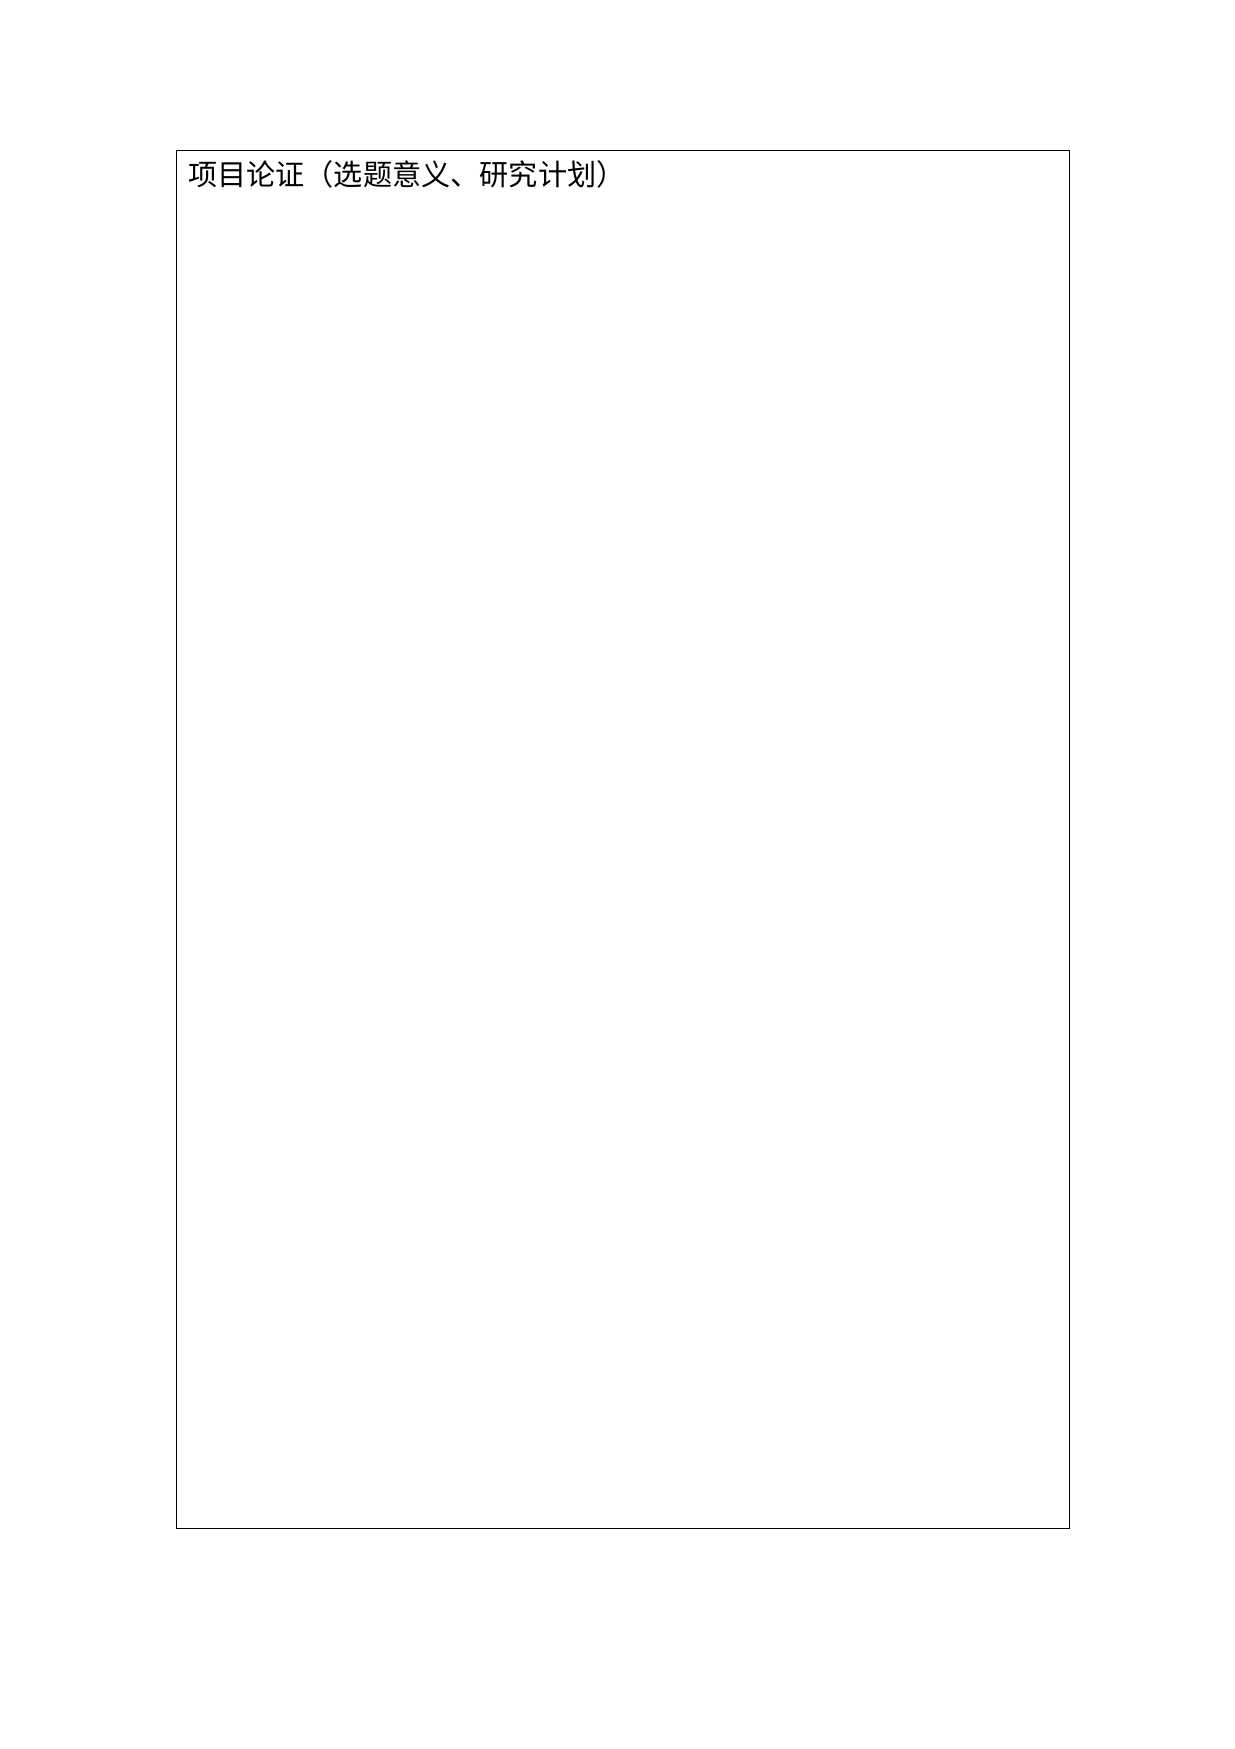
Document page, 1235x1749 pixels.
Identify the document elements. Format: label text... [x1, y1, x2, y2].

table_header 项目论证（选题意义、研究计划） [177, 151, 1069, 1528]
